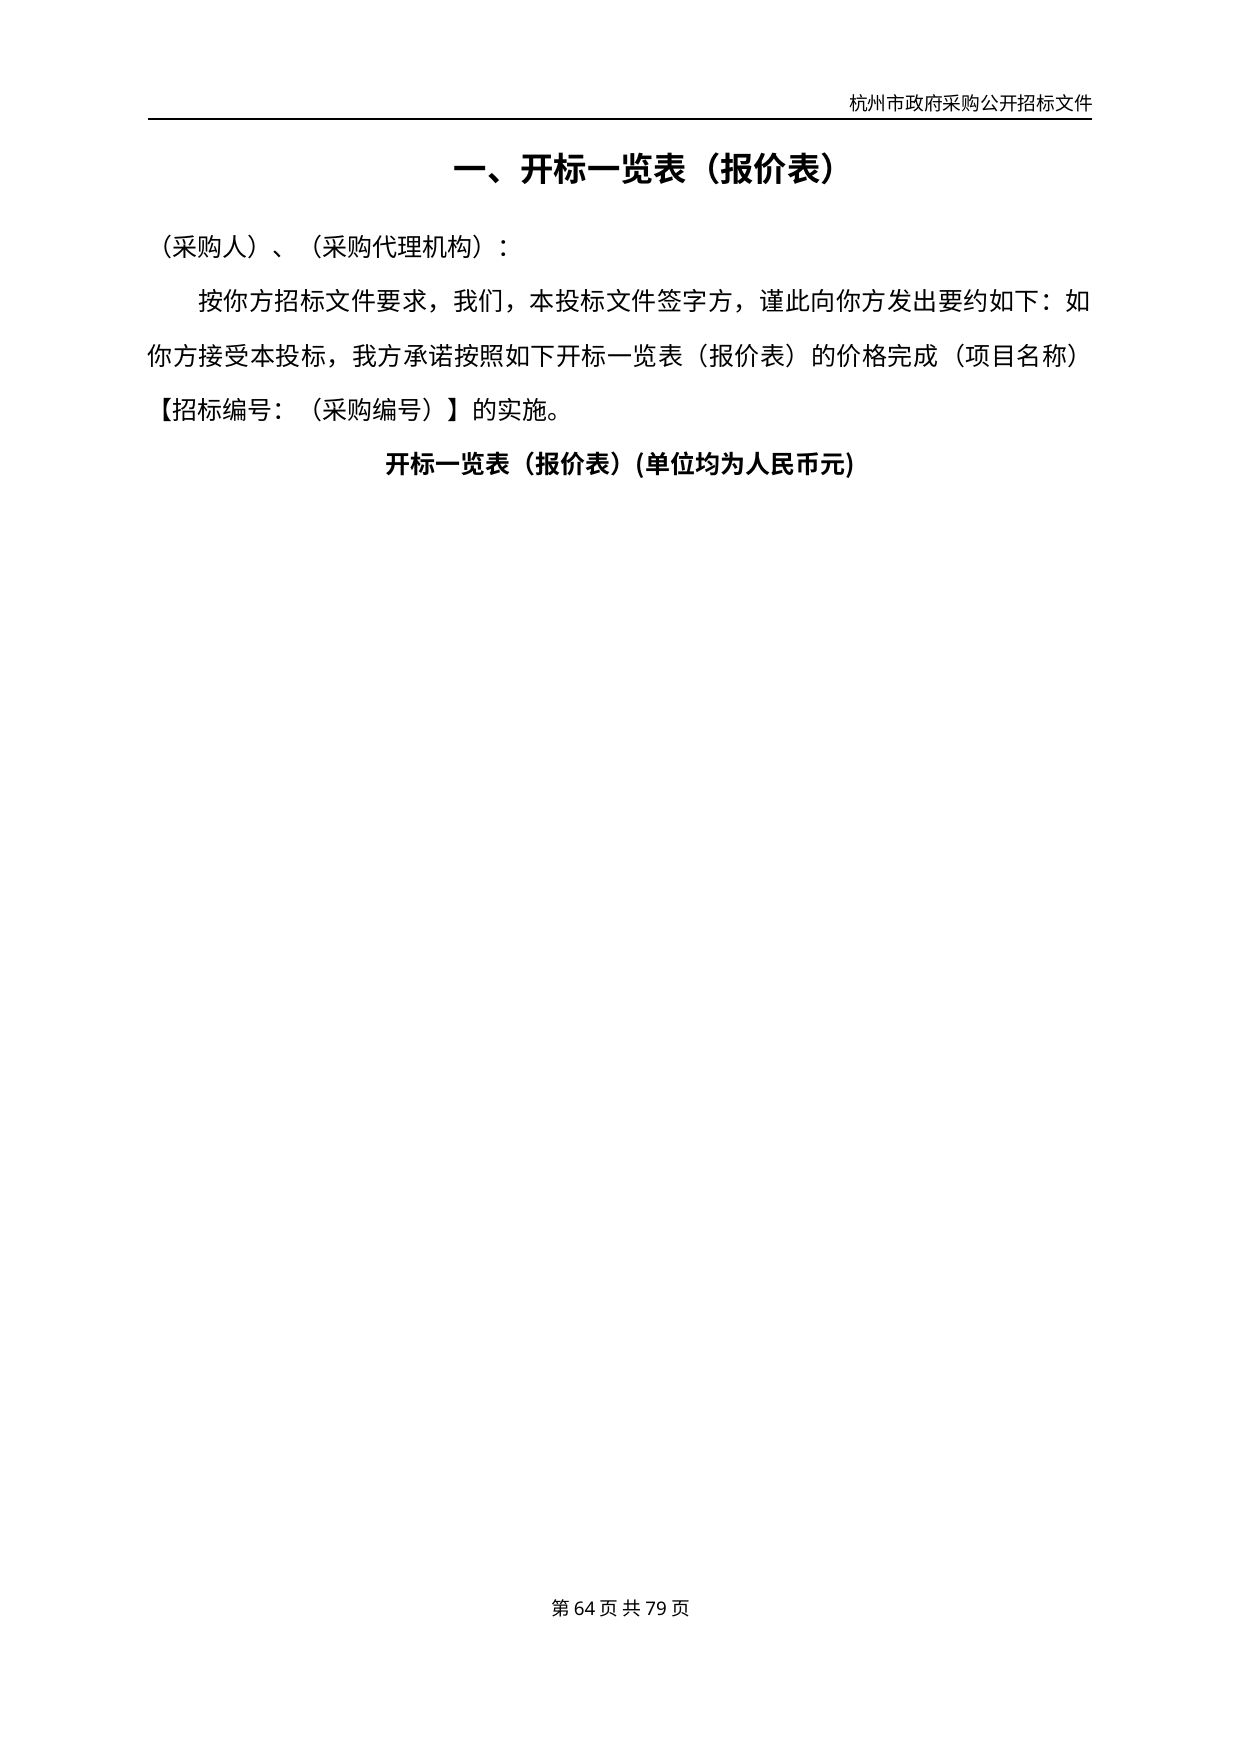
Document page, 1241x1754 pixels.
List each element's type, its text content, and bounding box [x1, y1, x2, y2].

text （采购人）、（采购代理机构）： [148, 227, 1092, 263]
text 按你方招标文件要求，我们，本投标文件签字方，谨此向你方发出要约如下：如你方接受本投标，我方承诺按照如下开标一览表（报价表）的价格完成（项目名称）【招标编号：（采购编号）】的实施。 [148, 282, 1092, 427]
text 一、开标一览表（报价表） [148, 142, 1092, 191]
text 开标一览表（报价表）(单位均为人民币元) [148, 445, 1092, 481]
